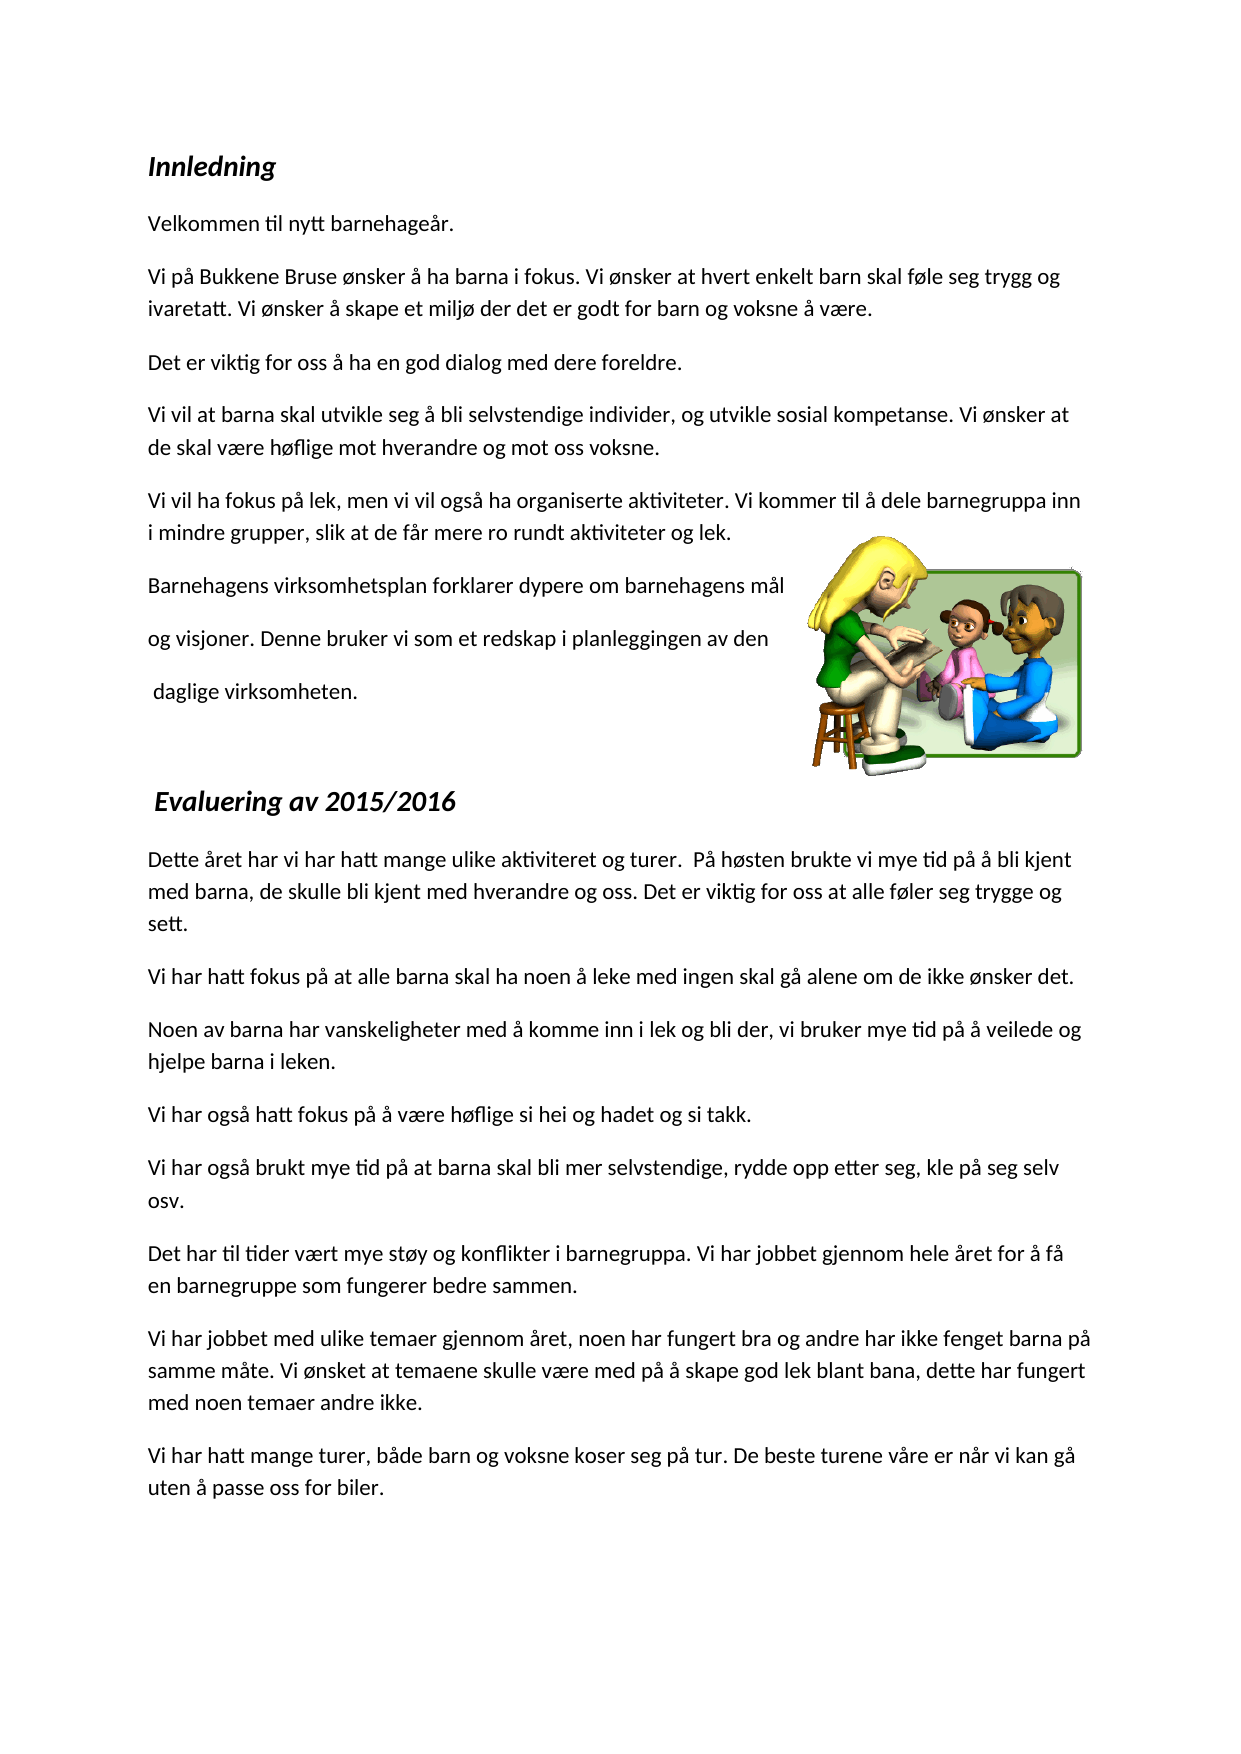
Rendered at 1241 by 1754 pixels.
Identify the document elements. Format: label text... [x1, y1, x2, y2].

text Evaluering av 2015/2016 [148, 783, 1093, 819]
text Vi vil at barna skal utvikle seg å bli selvstendige individer, og utvikle sosial kompetanse. Vi ønsker at de skal være høflige mot hverandre og mot oss voksne. [148, 401, 1093, 461]
text Velkommen til nytt barnehageår. [148, 209, 1093, 237]
text Vi har hatt mange turer, både barn og voksne koser seg på tur. De beste turene våre er når vi kan gå uten å passe oss for biler. [148, 1441, 1093, 1502]
text Dette året har vi har hatt mange ulike aktiviteret og turer. På høsten brukte vi mye tid på å bli kjent med barna, de skulle bli kjent med hverandre og oss. Det er viktig for oss at alle føler seg trygge og sett. [148, 845, 1093, 937]
text Vi har jobbet med ulike temaer gjennom året, noen har fungert bra og andre har ikke fenget barna på samme måte. Vi ønsket at temaene skulle være med på å skape god lek blant bana, dette har fungert med noen temaer andre ikke. [148, 1324, 1093, 1416]
text Noen av barna har vanskeligheter med å komme inn i lek og bli der, vi bruker mye tid på å veilede og hjelpe barna i leken. [148, 1015, 1093, 1076]
text Vi har også hatt fokus på å være høflige si hei og hadet og si takk. [148, 1101, 1093, 1128]
text Vi har hatt fokus på at alle barna skal ha noen å leke med ingen skal gå alene om de ikke ønsker det. [148, 962, 1093, 990]
text Vi vil ha fokus på lek, men vi vil også ha organiserte aktiviteter. Vi kommer til å dele barnegruppa inn i mindre grupper, slik at de får mere ro rundt aktiviteter og lek. [148, 486, 1093, 546]
text Vi har også brukt mye tid på at barna skal bli mer selvstendige, rydde opp etter seg, kle på seg selv osv. [148, 1153, 1093, 1214]
text Innledning [148, 148, 1093, 183]
picture [796, 530, 1132, 776]
text daglige virksomheten. [148, 677, 1093, 705]
text Vi på Bukkene Bruse ønsker å ha barna i fokus. Vi ønsker at hvert enkelt barn skal føle seg trygg og ivaretatt. Vi ønsker å skape et miljø der det er godt for barn og voksne å være. [148, 262, 1093, 323]
text Det har til tider vært mye støy og konflikter i barnegruppa. Vi har jobbet gjennom hele året for å få en barnegruppe som fungerer bedre sammen. [148, 1239, 1093, 1299]
text og visjoner. Denne bruker vi som et redskap i planleggingen av den [148, 624, 1093, 652]
text Det er viktig for oss å ha en god dialog med dere foreldre. [148, 348, 1093, 376]
text Barnehagens virksomhetsplan forklarer dypere om barnehagens mål [148, 571, 1093, 599]
